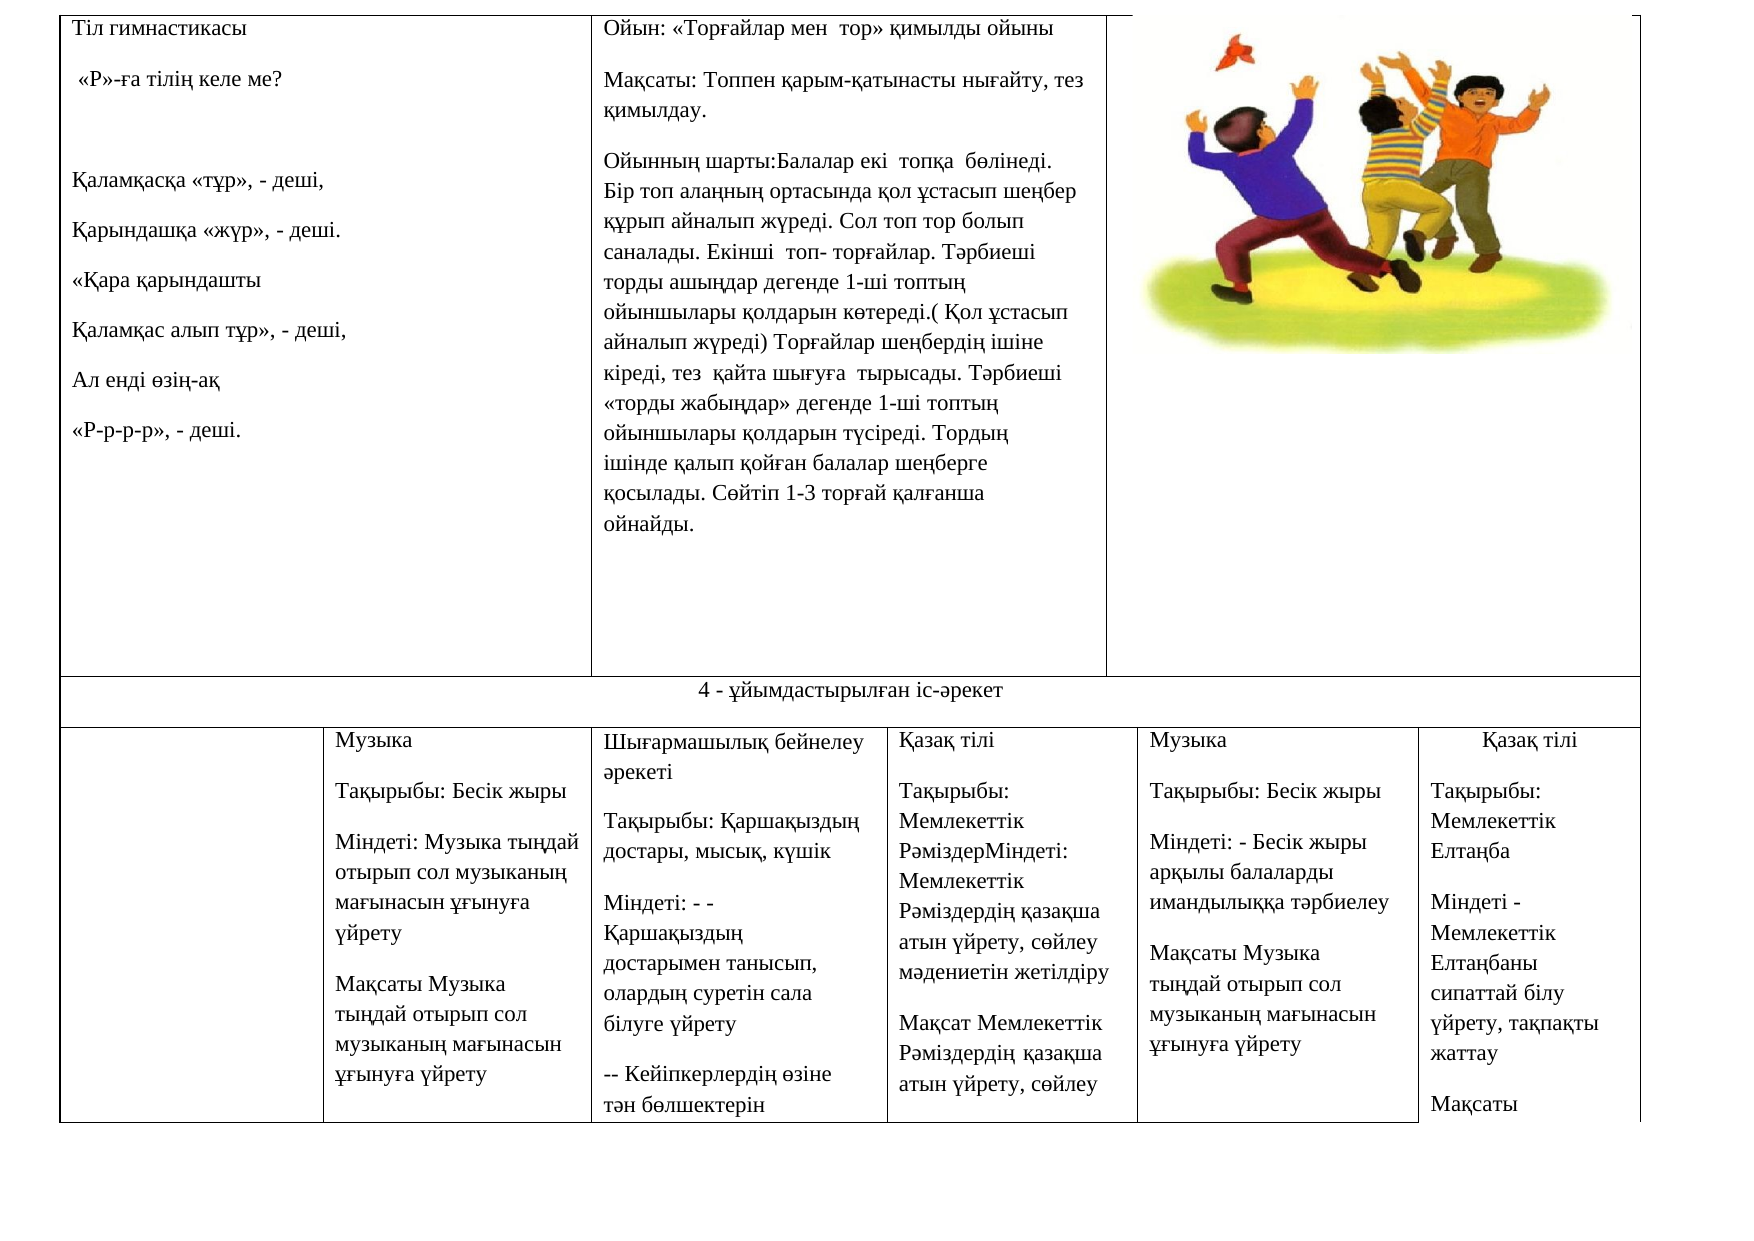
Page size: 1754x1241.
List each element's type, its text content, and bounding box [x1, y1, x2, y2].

table_cell [61, 728, 323, 1122]
table_cell «Қара қарындашты [61, 254, 591, 304]
table_cell Музыка [324, 728, 591, 765]
table_header Тіл гимнастикасы [61, 16, 591, 53]
table_cell Қаламқас алып тұр», - деші, [61, 304, 591, 354]
table_cell Шығармашылық бейнелеу әрекеті Тақырыбы: Қаршақыздың достары, мысық, күшік Міндеті: - - Қаршақыздың достарымен танысып, олардың суретін сала білуге үйрету -- Кейіпкерлердің өзіне тән бөлшектерін [592, 728, 887, 1122]
table_header [1107, 16, 1640, 676]
picture [1132, 15, 1632, 354]
table_cell Музыка [1138, 728, 1418, 765]
table_cell «Р»-ға тілің келе ме? [61, 53, 591, 128]
table_cell Қарындашқа «жүр», - деші. [61, 204, 591, 254]
table_cell «Р-р-р-р», - деші. [61, 404, 591, 676]
table_cell Қаламқасқа «тұр», - деші, [61, 128, 591, 204]
table_cell Тақырыбы: Мемлекеттік РәміздерМіндеті: Мемлекеттік Рәміздердің қазақша атын үйрету, сөйлеу мәдениетін жетілдіру Мақсат Мемлекеттік Рәміздердің қазақша атын үйрету, сөйлеу [888, 765, 1137, 1122]
table_cell Тақырыбы: Бесік жыры Міндеті: - Бесік жыры арқылы балаларды имандылыққа тәрбиелеу Мақсаты Музыка тыңдай отырып сол музыканың мағынасын ұғынуға үйрету [1138, 765, 1418, 1122]
table_cell Қазақ тілі [888, 728, 1137, 765]
table_cell 4 - ұйымдастырылған іс-әрекет [61, 677, 1640, 727]
table_cell Ал енді өзің-ақ [61, 354, 591, 404]
table_cell Тақырыбы: Бесік жыры Міндеті: Музыка тыңдай отырып сол музыканың мағынасын ұғынуға үйрету Мақсаты Музыка тыңдай отырып сол музыканың мағынасын ұғынуға үйрету [324, 765, 591, 1122]
table_cell Тақырыбы: Мемлекеттік Елтаңба Міндеті - Мемлекеттік Елтаңбаны сипаттай білу үйрету, тақпақты жаттау Мақсаты [1419, 765, 1640, 1122]
table_header Ойын: «Торғайлар мен тор» қимылды ойыны Мақсаты: Топпен қарым-қатынасты нығайту, тез қимылдау. Ойынның шарты:Балалар екі топқа бөлінеді. Бір топ алаңның ортасында қол ұстасып шеңбер құрып айналып жүреді. Сол топ тор болып саналады. Екінші топ- торғайлар. Тәрбиеші торды ашыңдар дегенде 1-ші топтың ойыншылары қолдарын көтереді.( Қол ұстасып айналып жүреді) Торғайлар шеңбердің ішіне кіреді, тез қайта шығуға тырысады. Тәрбиеші «торды жабыңдар» дегенде 1-ші топтың ойыншылары қолдарын түсіреді. Тордың ішінде қалып қойған балалар шеңберге қосылады. Сөйтіп 1-3 торғай қалғанша ойнайды. [592, 16, 1106, 676]
table_cell Қазақ тілі [1419, 728, 1640, 765]
